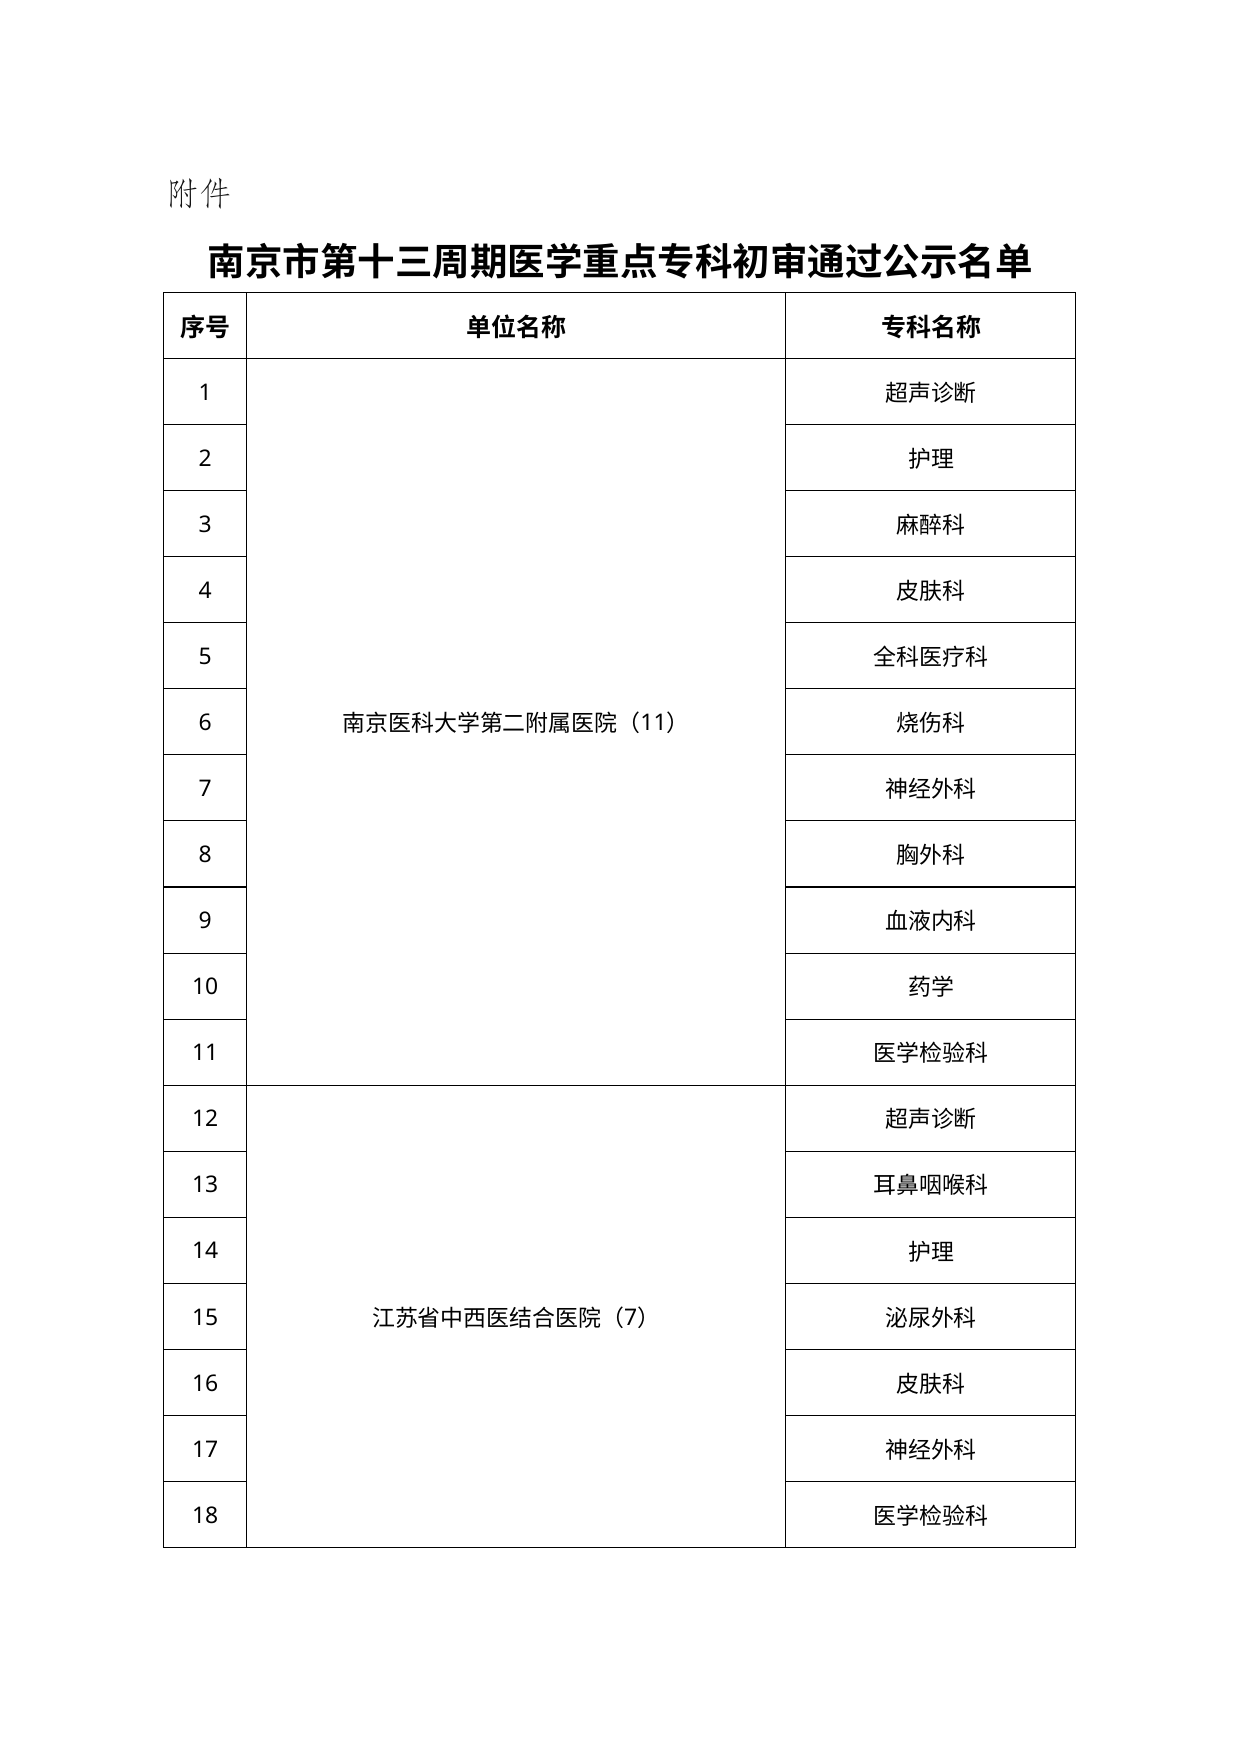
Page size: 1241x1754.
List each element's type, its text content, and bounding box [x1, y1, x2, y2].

table_cell 18 [164, 1482, 246, 1547]
table_cell 江苏省中西医结合医院（7） [247, 1086, 785, 1547]
table_cell 17 [164, 1416, 246, 1481]
table_cell 皮肤科 [786, 557, 1075, 622]
table_cell 神经外科 [786, 1416, 1075, 1481]
table_cell 16 [164, 1350, 246, 1415]
table_cell 神经外科 [786, 755, 1075, 820]
table_cell 泌尿外科 [786, 1284, 1075, 1349]
table_cell 超声诊断 [786, 359, 1075, 424]
table_cell 皮肤科 [786, 1350, 1075, 1415]
table_header 南京市第十三周期医学重点专科初审通过公示名单 [164, 227, 1076, 292]
table_cell 胸外科 [786, 821, 1075, 886]
table_cell 7 [164, 755, 246, 820]
table_cell 6 [164, 689, 246, 754]
table_cell 9 [164, 888, 246, 952]
table_cell 单位名称 [247, 293, 785, 358]
table_cell 11 [164, 1020, 246, 1084]
table_cell 2 [164, 425, 246, 490]
table_cell 1 [164, 359, 246, 424]
table_cell 4 [164, 557, 246, 622]
table_cell 医学检验科 [786, 1482, 1075, 1547]
table_cell 麻醉科 [786, 491, 1075, 556]
table_cell 护理 [786, 425, 1075, 490]
table_cell 14 [164, 1218, 246, 1283]
table_cell 10 [164, 954, 246, 1018]
table_cell 12 [164, 1086, 246, 1151]
text 附件 [165, 162, 1029, 227]
table_cell 南京医科大学第二附属医院（11） [247, 359, 785, 1084]
table_cell 血液内科 [786, 888, 1075, 952]
table_cell 3 [164, 491, 246, 556]
table_cell 耳鼻咽喉科 [786, 1152, 1075, 1217]
table_cell 15 [164, 1284, 246, 1349]
table_cell 全科医疗科 [786, 623, 1075, 688]
table_cell 13 [164, 1152, 246, 1217]
table_cell 超声诊断 [786, 1086, 1075, 1151]
table_cell 序号 [164, 293, 246, 358]
table_cell 护理 [786, 1218, 1075, 1283]
table_cell 医学检验科 [786, 1020, 1075, 1084]
table_cell 5 [164, 623, 246, 688]
table_cell 8 [164, 821, 246, 886]
table_cell 专科名称 [786, 293, 1075, 358]
table_cell 药学 [786, 954, 1075, 1018]
table_cell 烧伤科 [786, 689, 1075, 754]
